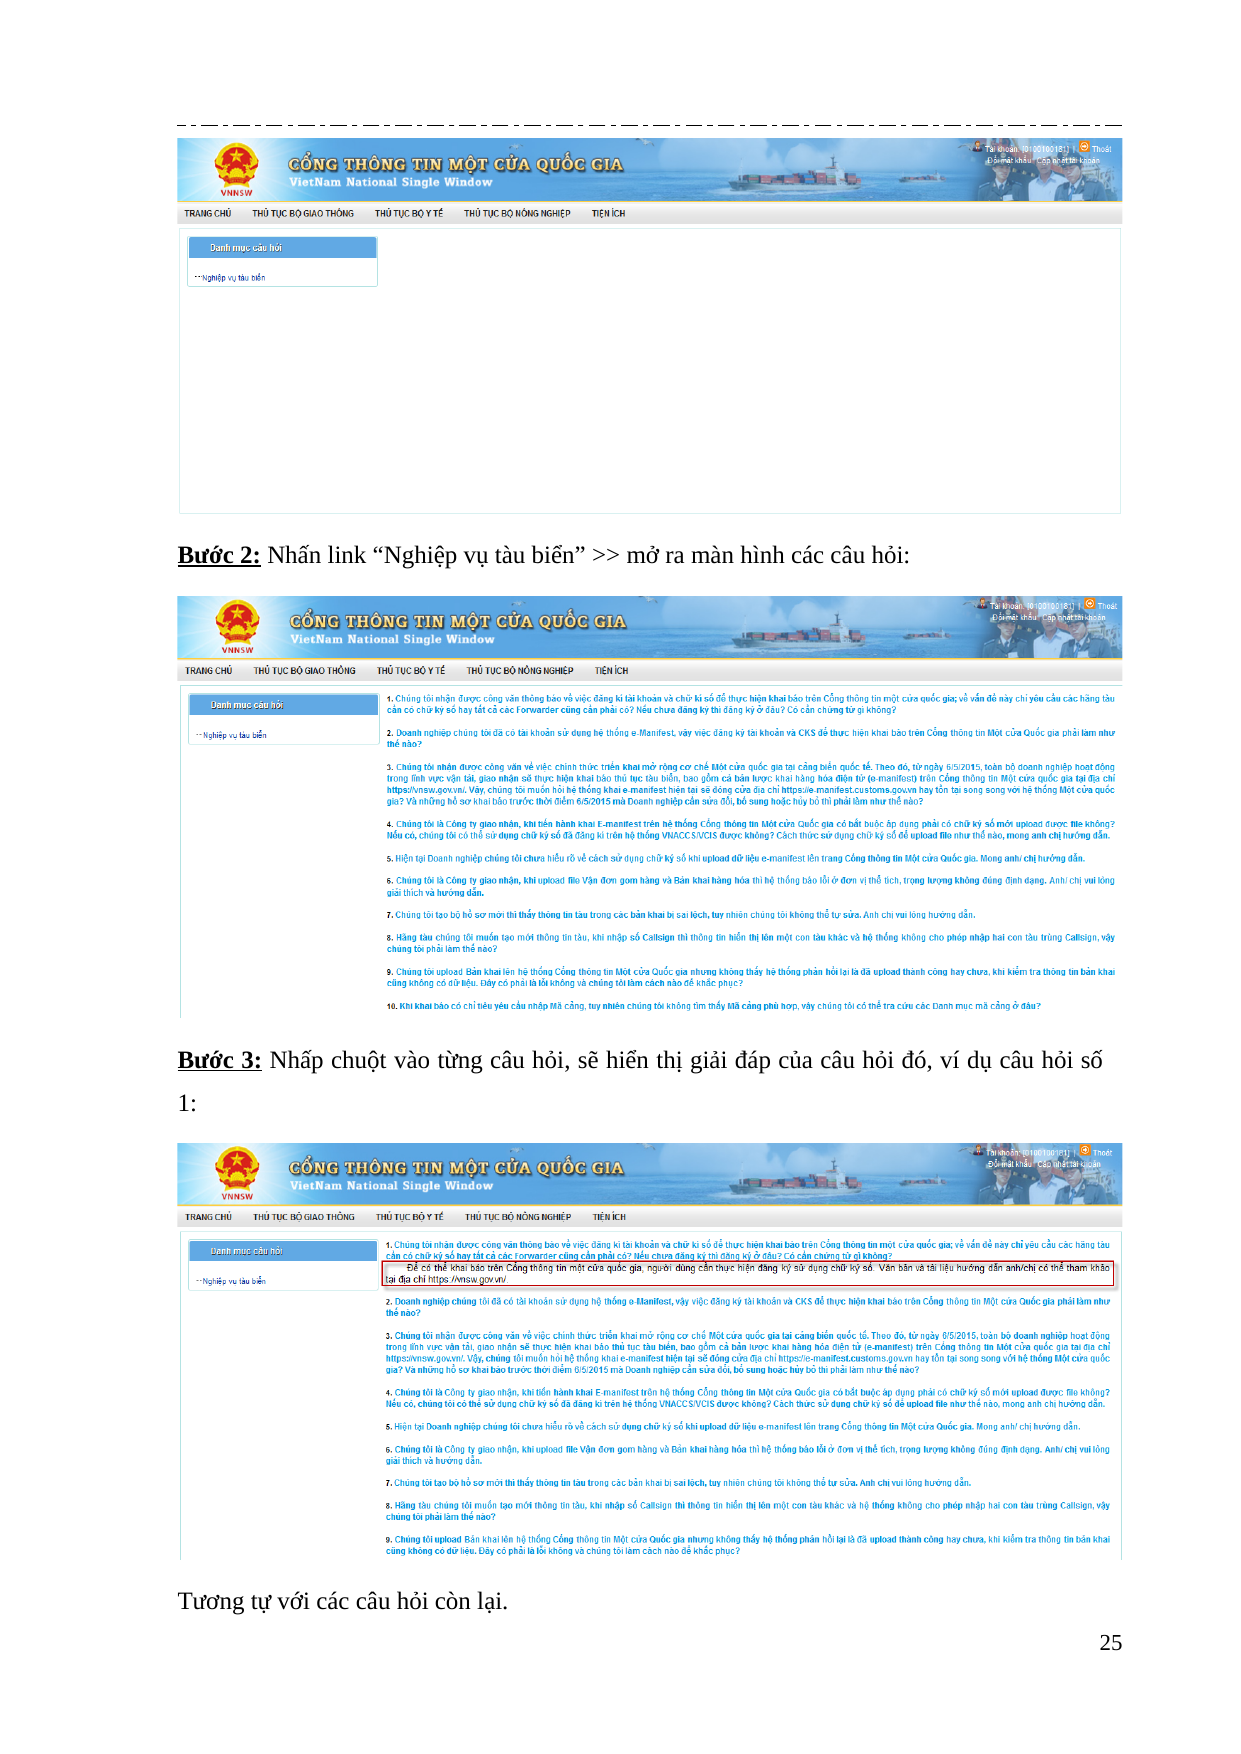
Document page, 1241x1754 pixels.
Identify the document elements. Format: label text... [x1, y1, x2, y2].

picture [177, 596, 1123, 1018]
text Tương tự với các câu hỏi còn lại. [177, 1586, 1105, 1615]
text Bước 2: Nhấn link “Nghiệp vụ tàu biển” >> mở ra màn hình các câu hỏi: [177, 540, 1105, 569]
picture [177, 138, 1123, 514]
picture [177, 1143, 1123, 1560]
text Bước 3: Nhấp chuột vào từng câu hỏi, sẽ hiển thị giải đáp của câu hỏi đó, ví dụ câu hỏi số 1: [177, 1045, 1105, 1117]
